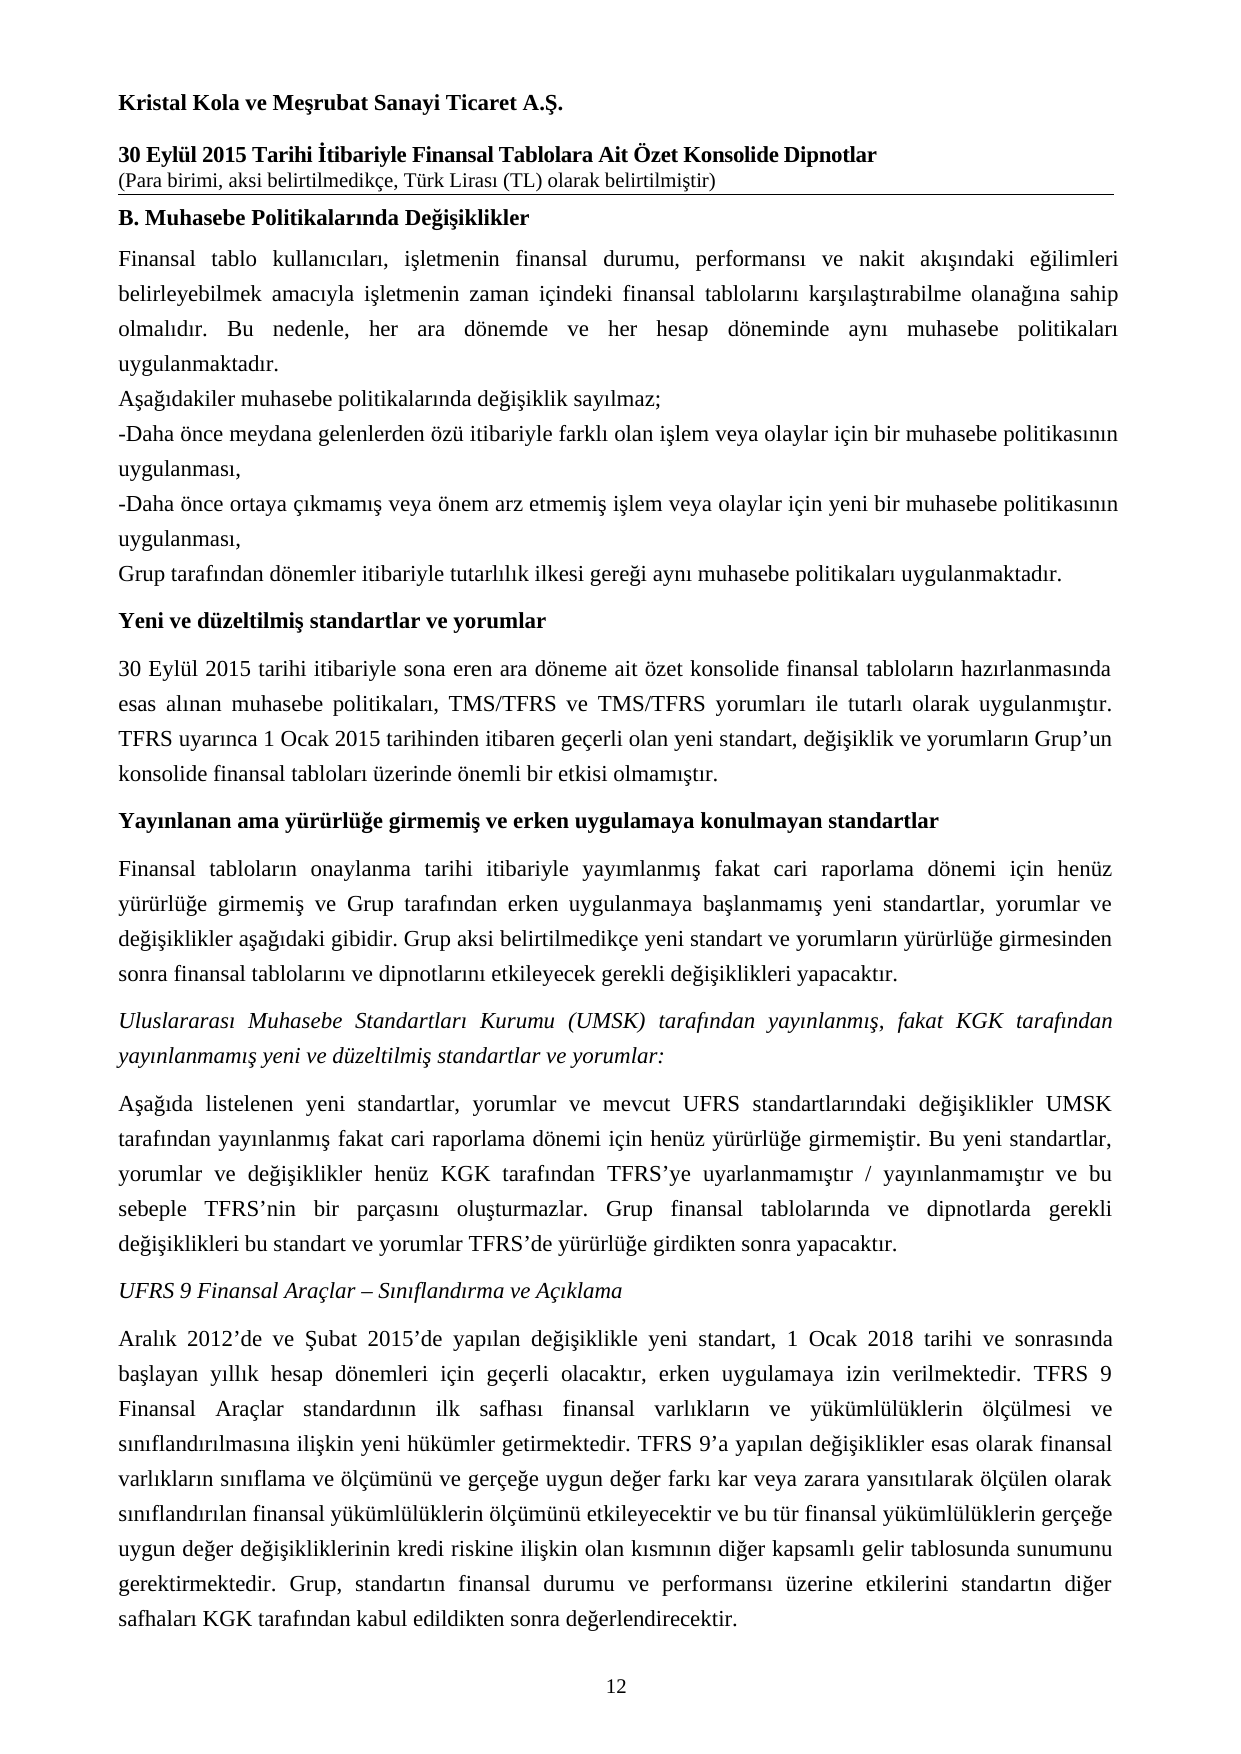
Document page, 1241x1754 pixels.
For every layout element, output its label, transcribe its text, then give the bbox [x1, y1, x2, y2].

text Uluslararası Muhasebe Standartları Kurumu (UMSK) tarafından yayınlanmış, fakat KGK tarafından yayınlanmamış yeni ve düzeltilmiş standartlar ve yorumlar: [118, 999, 1114, 1069]
text Yeni ve düzeltilmiş standartlar ve yorumlar [118, 599, 1114, 634]
text Aralık 2012’de ve Şubat 2015’de yapılan değişiklikle yeni standart, 1 Ocak 2018 tarihi ve sonrasında başlayan yıllık hesap dönemleri için geçerli olacaktır, erken uygulamaya izin verilmektedir. TFRS 9 Finansal Araçlar standardının ilk safhası finansal varlıkların ve yükümlülüklerin ölçülmesi ve sınıflandırılmasına ilişkin yeni hükümler getirmektedir. TFRS 9’a yapılan değişiklikler esas olarak finansal varlıkların sınıflama ve ölçümünü ve gerçeğe uygun değer farkı kar veya zarara yansıtılarak ölçülen olarak sınıflandırılan finansal yükümlülüklerin ölçümünü etkileyecektir ve bu tür finansal yükümlülüklerin gerçeğe uygun değer değişikliklerinin kredi riskine ilişkin olan kısmının diğer kapsamlı gelir tablosunda sunumunu gerektirmektedir. Grup, standartın finansal durumu ve performansı üzerine etkilerini standartın diğer safhaları KGK tarafından kabul edildikten sonra değerlendirecektir. [118, 1316, 1114, 1631]
text Grup tarafından dönemler itibariyle tutarlılık ilkesi gereği aynı muhasebe politikaları uygulanmaktadır. [118, 551, 1120, 586]
text 30 Eylül 2015 tarihi itibariyle sona eren ara döneme ait özet konsolide finansal tabloların hazırlanmasında esas alınan muhasebe politikaları, TMS/TFRS ve TMS/TFRS yorumları ile tutarlı olarak uygulanmıştır. TFRS uyarınca 1 Ocak 2015 tarihinden itibaren geçerli olan yeni standart, değişiklik ve yorumların Grup’un konsolide finansal tabloları üzerinde önemli bir etkisi olmamıştır. [118, 646, 1114, 786]
text B. Muhasebe Politikalarında Değişiklikler [118, 195, 1120, 230]
text UFRS 9 Finansal Araçlar – Sınıflandırma ve Açıklama [118, 1269, 1114, 1304]
text Aşağıdakiler muhasebe politikalarında değişiklik sayılmaz; [118, 376, 1120, 411]
text -Daha önce meydana gelenlerden özü itibariyle farklı olan işlem veya olaylar için bir muhasebe politikasının uygulanması, [118, 411, 1120, 481]
text -Daha önce ortaya çıkmamış veya önem arz etmemiş işlem veya olaylar için yeni bir muhasebe politikasının uygulanması, [118, 481, 1120, 551]
text Finansal tablo kullanıcıları, işletmenin finansal durumu, performansı ve nakit akışındaki eğilimleri belirleyebilmek amacıyla işletmenin zaman içindeki finansal tablolarını karşılaştırabilme olanağına sahip olmalıdır. Bu nedenle, her ara dönemde ve her hesap döneminde aynı muhasebe politikaları uygulanmaktadır. [118, 236, 1120, 376]
text Finansal tabloların onaylanma tarihi itibariyle yayımlanmış fakat cari raporlama dönemi için henüz yürürlüğe girmemiş ve Grup tarafından erken uygulanmaya başlanmamış yeni standartlar, yorumlar ve değişiklikler aşağıdaki gibidir. Grup aksi belirtilmedikçe yeni standart ve yorumların yürürlüğe girmesinden sonra finansal tablolarını ve dipnotlarını etkileyecek gerekli değişiklikleri yapacaktır. [118, 846, 1114, 986]
text Aşağıda listelenen yeni standartlar, yorumlar ve mevcut UFRS standartlarındaki değişiklikler UMSK tarafından yayınlanmış fakat cari raporlama dönemi için henüz yürürlüğe girmemiştir. Bu yeni standartlar, yorumlar ve değişiklikler henüz KGK tarafından TFRS’ye uyarlanmamıştır / yayınlanmamıştır ve bu sebeple TFRS’nin bir parçasını oluşturmazlar. Grup finansal tablolarında ve dipnotlarda gerekli değişiklikleri bu standart ve yorumlar TFRS’de yürürlüğe girdikten sonra yapacaktır. [118, 1081, 1114, 1256]
text Yayınlanan ama yürürlüğe girmemiş ve erken uygulamaya konulmayan standartlar [118, 799, 1114, 834]
